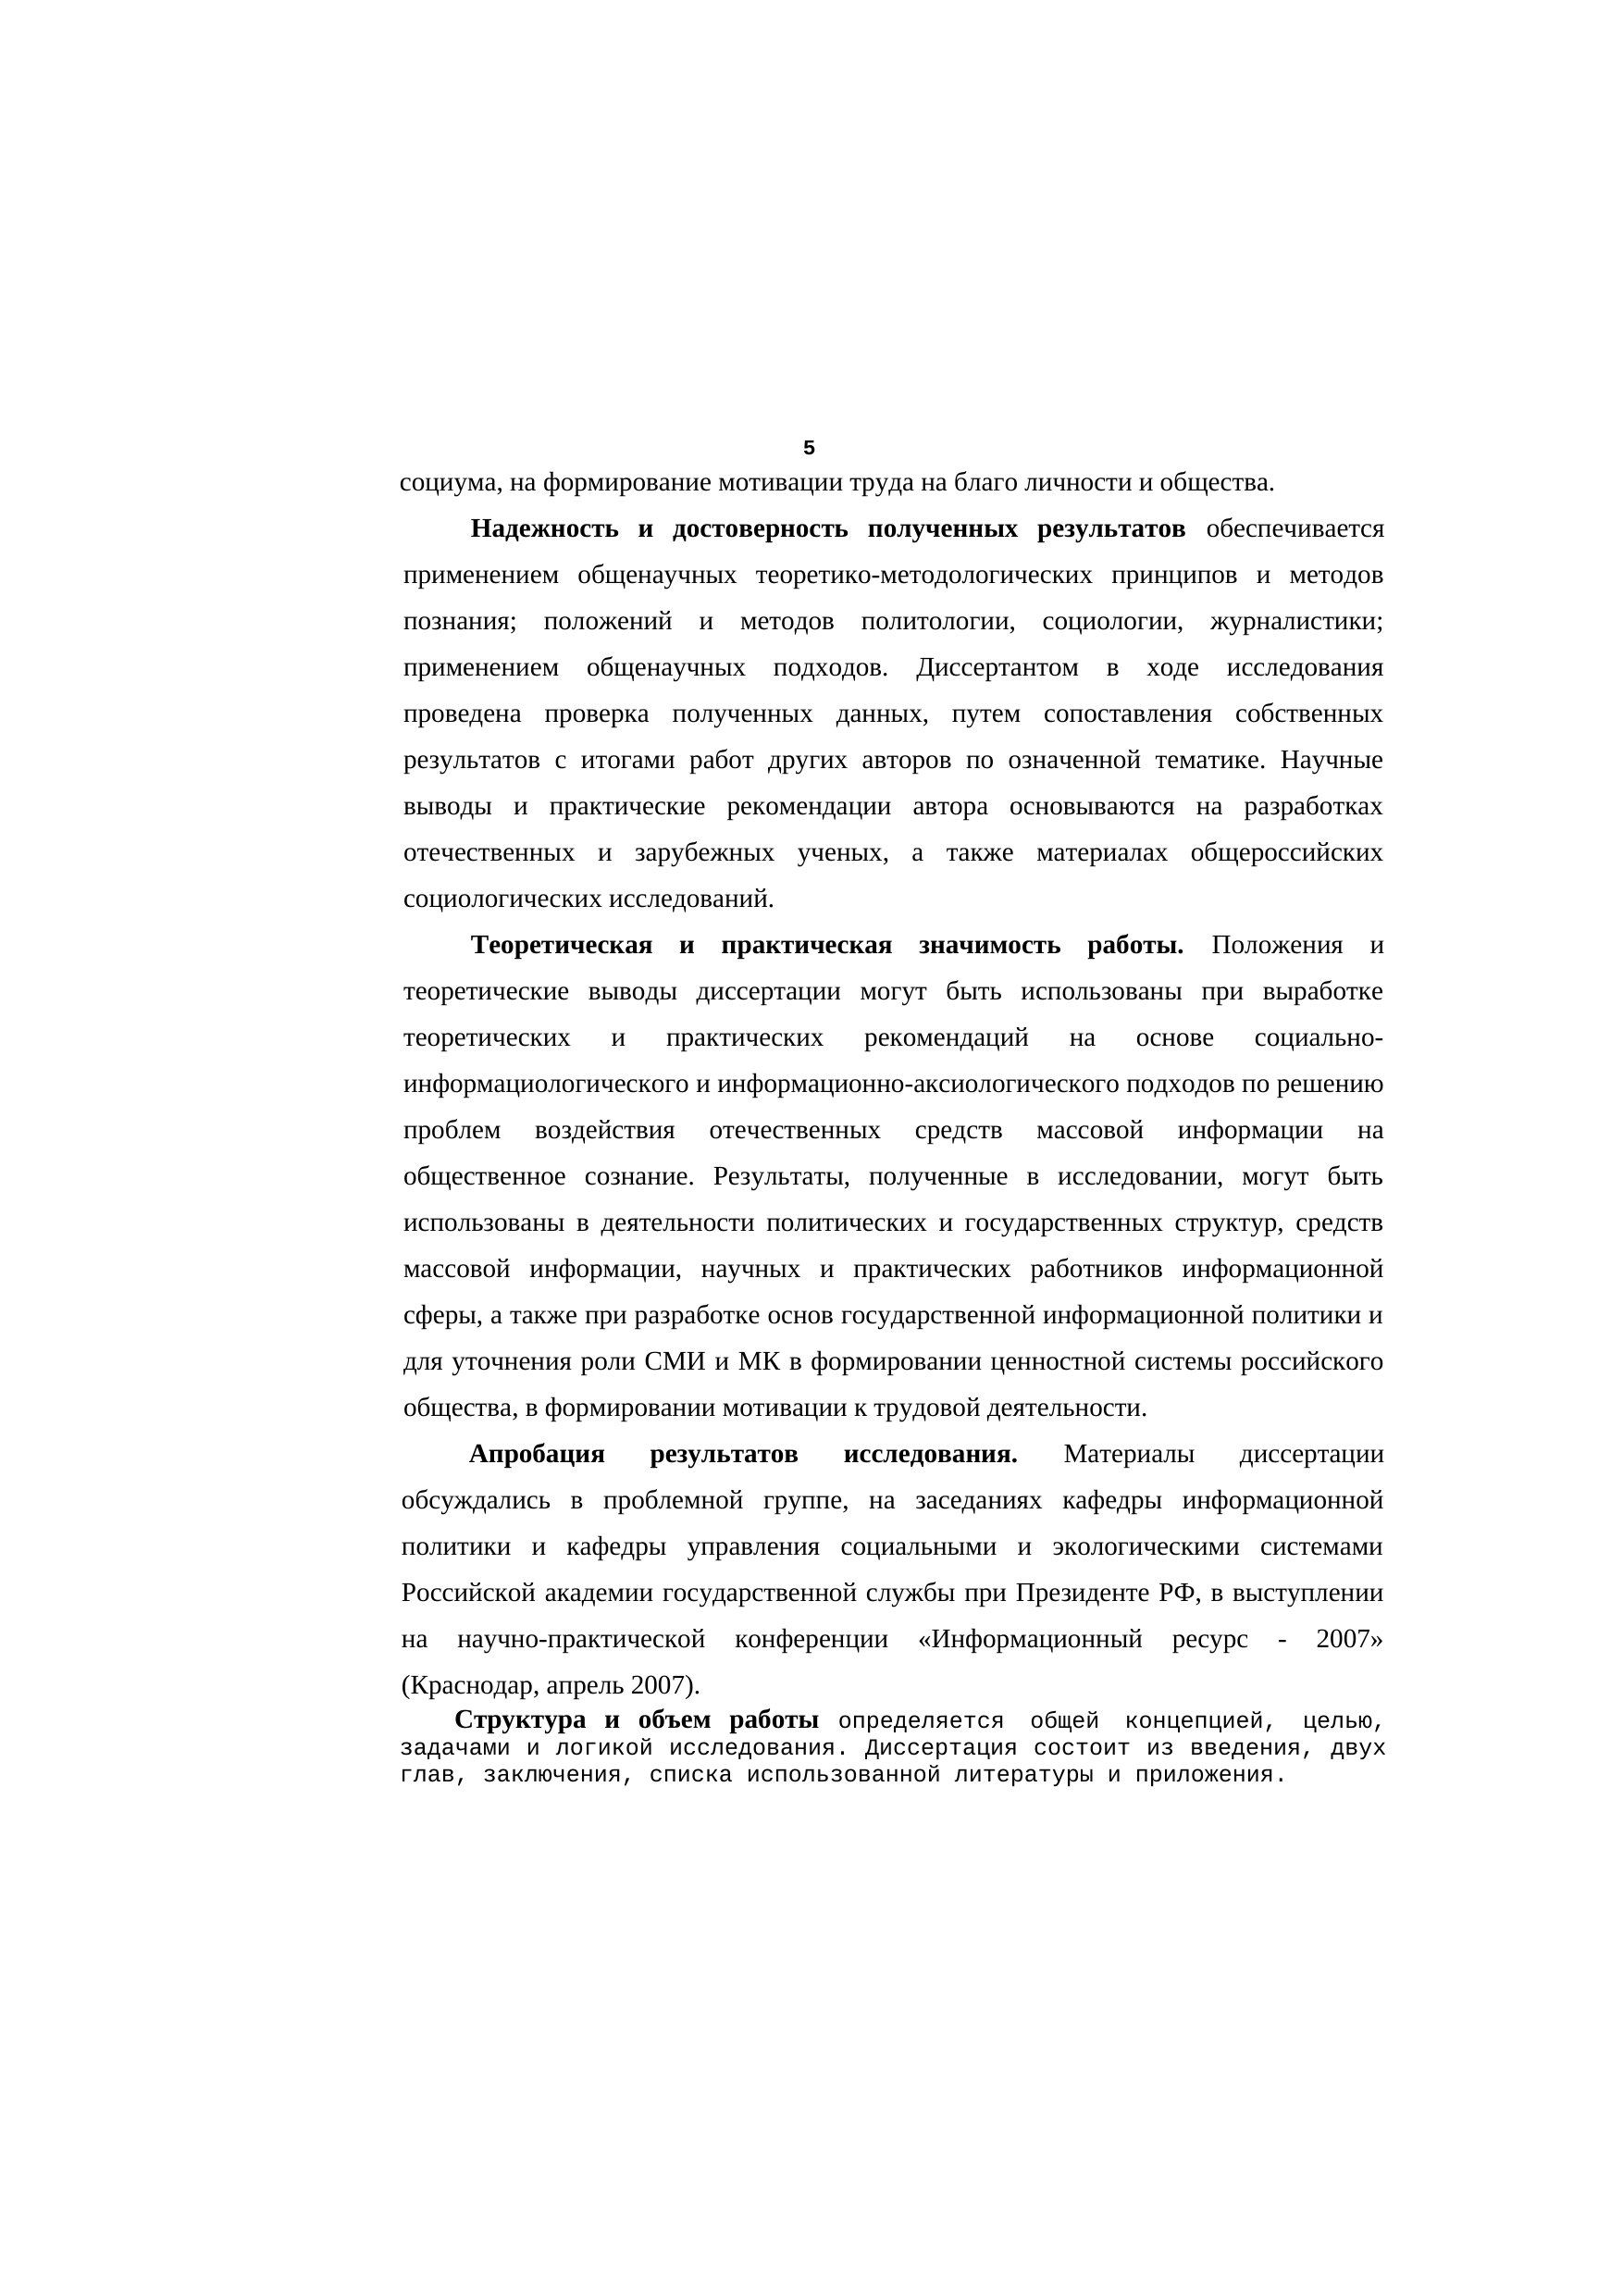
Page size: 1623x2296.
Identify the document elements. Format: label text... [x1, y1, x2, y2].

text Структура и объем работы определяется общей концепцией, целью, задачами и логикой исследования. Диссертация состоит из введения, двух глав, заключения, списка использованной литературы и приложения. [400, 1703, 1386, 1789]
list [400, 453, 1384, 500]
text Теоретическая и практическая значимость работы. Положения и теоретические выводы диссертации могут быть использованы при выработке теоретических и практических рекомендаций на основе социально- информациологического и информационно-аксиологического подходов по решению проблем воздействия отечественных средств массовой информации на общественное сознание. Результаты, полученные в исследовании, могут быть использованы в деятельности политических и государственных структур, средств массовой информации, научных и практических работников информационной сферы, а также при разработке основ государственной информационной политики и для уточнения роли СМИ и МК в формировании ценностной системы российского общества, в формировании мотивации к трудовой деятельности. [403, 916, 1384, 1425]
text Надежность и достоверность полученных результатов обеспечивается применением общенаучных теоретико-методологических принципов и методов познания; положений и методов политологии, социологии, журналистики; применением общенаучных подходов. Диссертантом в ходе исследования проведена проверка полученных данных, путем сопоставления собственных результатов с итогами работ других авторов по означенной тематике. Научные выводы и практические рекомендации автора основываются на разработках отечественных и зарубежных ученых, а также материалах общероссийских социологических исследований. [403, 500, 1384, 916]
text Апробация результатов исследования. Материалы диссертации обсуждались в проблемной группе, на заседаниях кафедры информационной политики и кафедры управления социальными и экологическими системами Российской академии государственной службы при Президенте РФ, в выступлении на научно-практической конференции «Информационный ресурс - 2007» (Краснодар, апрель 2007). [402, 1425, 1384, 1703]
